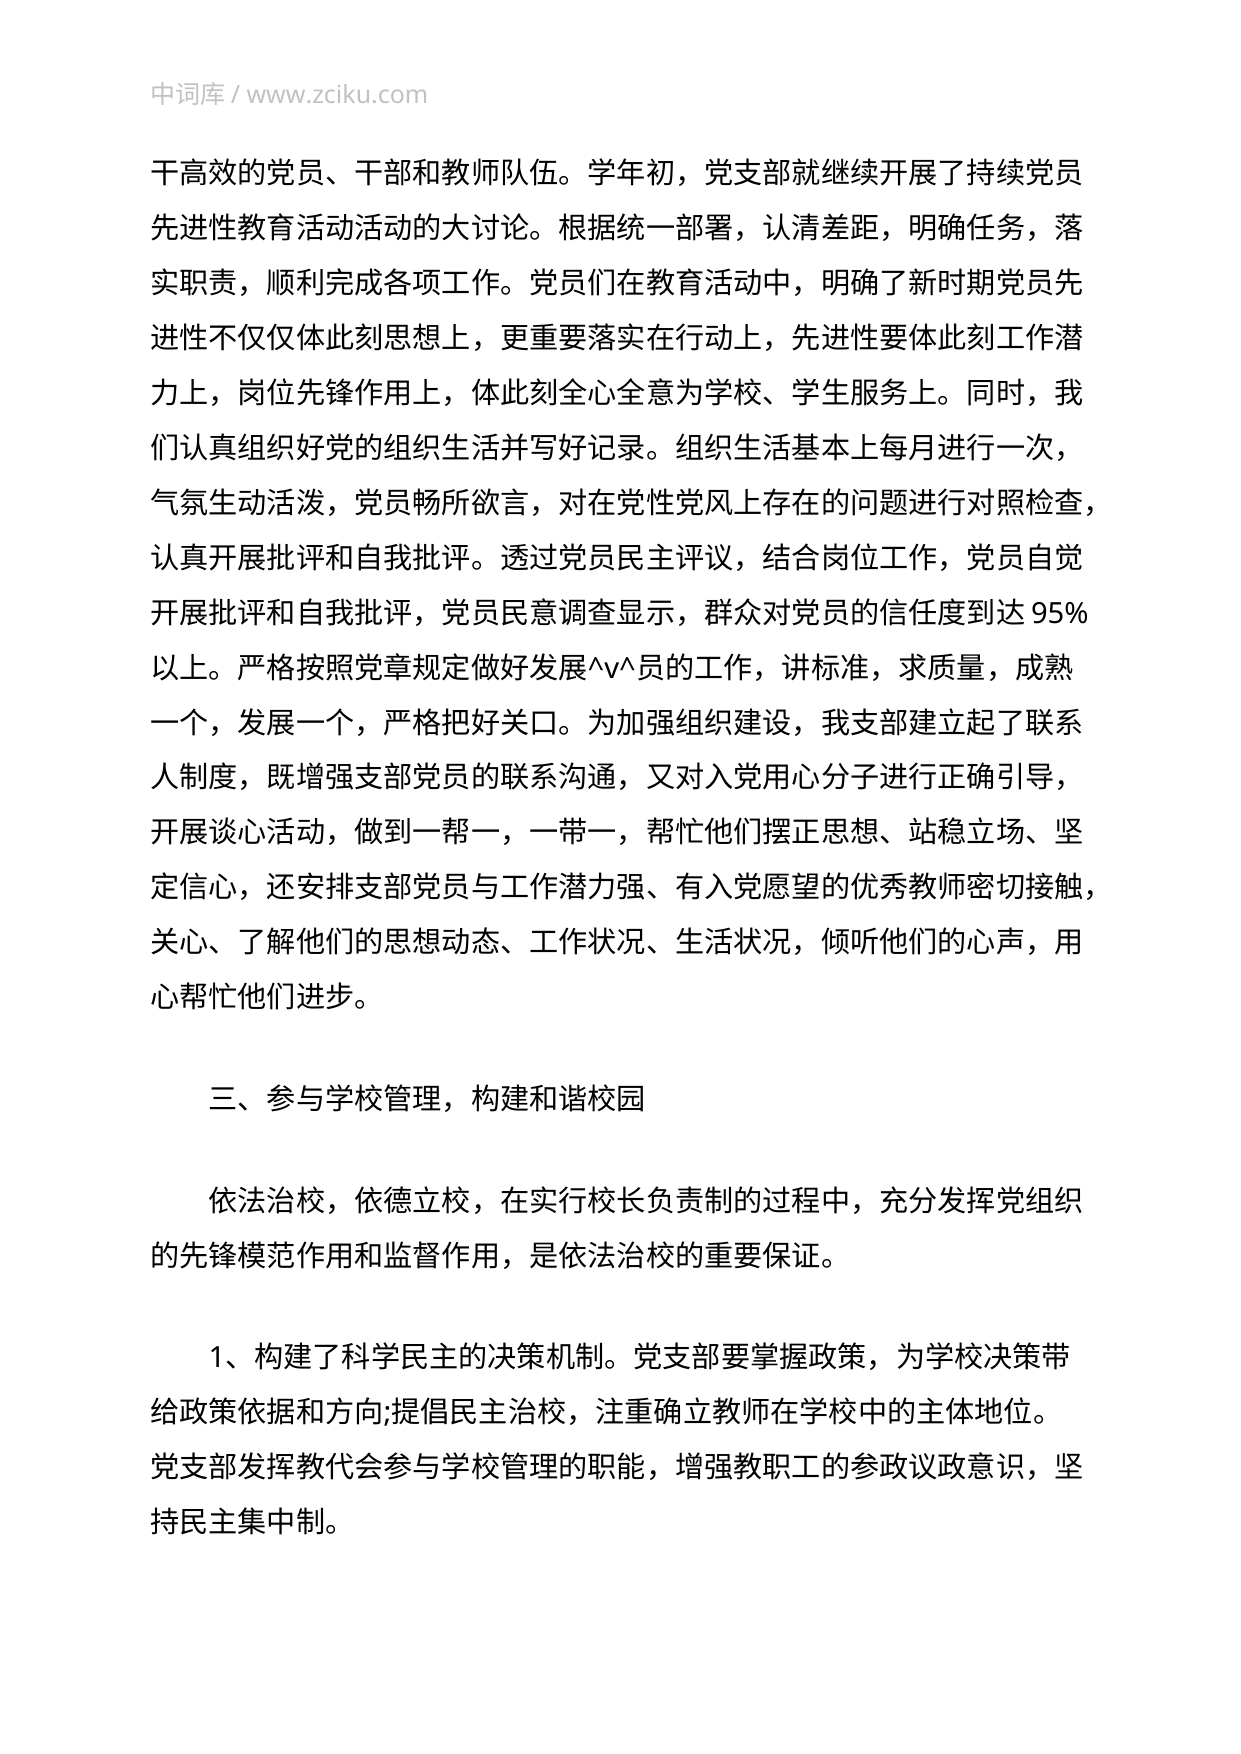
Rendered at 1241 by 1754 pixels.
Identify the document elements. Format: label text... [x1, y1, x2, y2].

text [150, 150, 1090, 1016]
text 依法治校，依德立校，在实行校长负责制的过程中，充分发挥党组织的先锋模范作用和监督作用，是依法治校的重要保证。 [150, 1177, 1090, 1274]
text 1、构建了科学民主的决策机制。党支部要掌握政策，为学校决策带给政策依据和方向;提倡民主治校，注重确立教师在学校中的主体地位。党支部发挥教代会参与学校管理的职能，增强教职工的参政议政意识，坚持民主集中制。 [150, 1334, 1090, 1541]
text 三、参与学校管理，构建和谐校园 [150, 1075, 1090, 1118]
